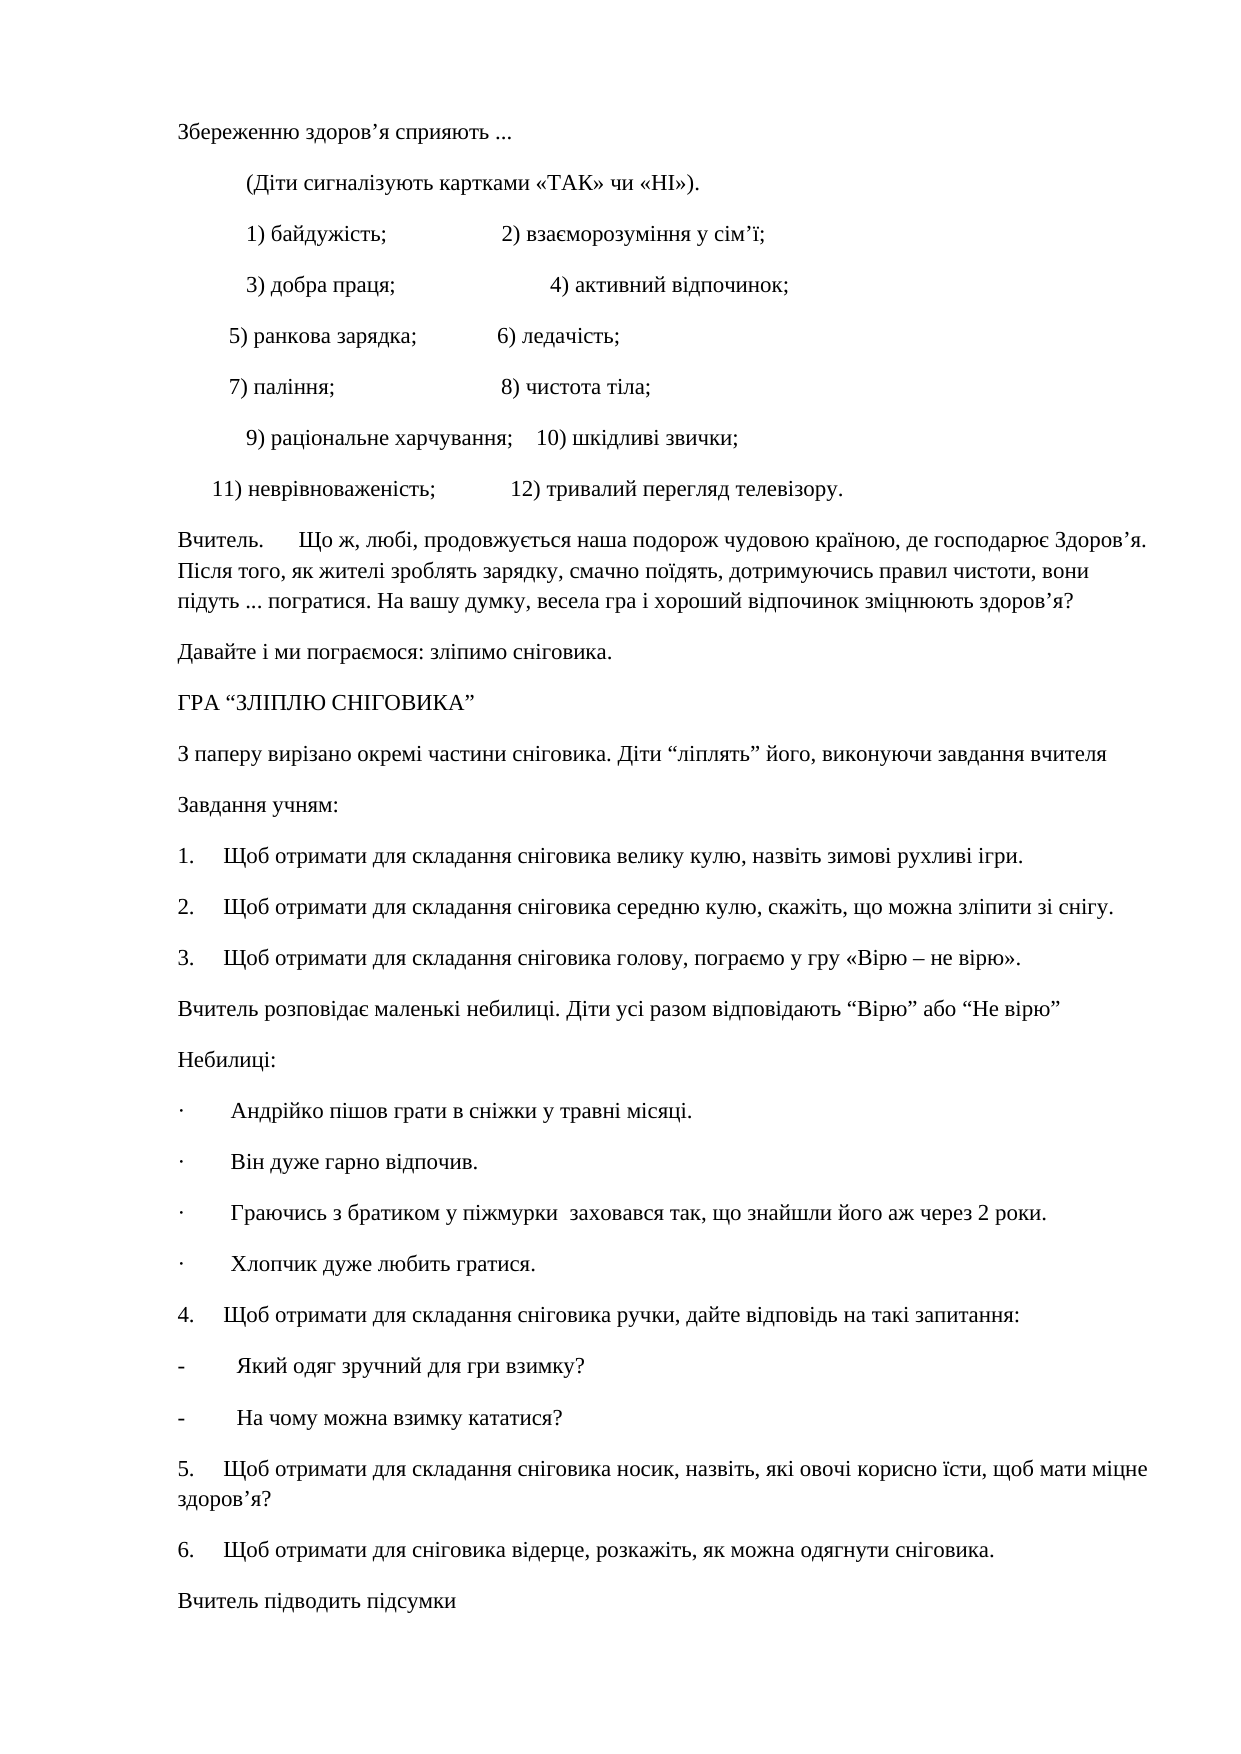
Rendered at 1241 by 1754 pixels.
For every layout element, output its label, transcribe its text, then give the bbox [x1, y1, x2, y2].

text 2. Щоб отримати для складання сніговика середню кулю, скажіть, що можна зліпити зі снігу. [177, 893, 1152, 919]
text 1) байдужість; 2) взаєморозуміння у сім’ї; [177, 220, 1152, 247]
text · Хлопчик дуже любить гратися. [177, 1250, 1152, 1277]
text 4. Щоб отримати для складання сніговика ручки, дайте відповідь на такі запитання: [177, 1301, 1152, 1328]
text 5) ранкова зарядка; 6) ледачість; [177, 322, 1152, 349]
text 7) паління; 8) чистота тіла; [177, 373, 1152, 400]
text Вчитель підводить підсумки [177, 1587, 1152, 1613]
text - На чому можна взимку кататися? [177, 1403, 1152, 1430]
text 1. Щоб отримати для складання сніговика велику кулю, назвіть зимові рухливі ігри. [177, 842, 1152, 868]
text · Граючись з братиком у піжмурки заховався так, що знайшли його аж через 2 роки. [177, 1199, 1152, 1226]
text Давайте і ми пограємося: зліпимо сніговика. [177, 638, 1152, 664]
text Небилиці: [177, 1046, 1152, 1073]
text Завдання учням: [177, 791, 1152, 817]
text ГРА “ЗЛІПЛЮ СНІГОВИКА” [177, 689, 1152, 715]
text 3) добра праця; 4) активний відпочинок; [177, 271, 1152, 298]
text 5. Щоб отримати для складання сніговика носик, назвіть, які овочі корисно їсти, щоб мати міцне здоров’я? [177, 1454, 1152, 1511]
text 3. Щоб отримати для складання сніговика голову, пограємо у гру «Вірю – не вірю». [177, 944, 1152, 971]
text 9) раціональне харчування; 10) шкідливі звички; [177, 424, 1152, 451]
text · Він дуже гарно відпочив. [177, 1148, 1152, 1175]
text Вчитель розповідає маленькі небилиці. Діти усі разом відповідають “Вірю” або “Не вірю” [177, 995, 1152, 1022]
text 11) неврівноваженість; 12) тривалий перегляд телевізору. [177, 475, 1152, 502]
text Збереженню здоров’я сприяють ... [177, 118, 1152, 144]
text · Андрійко пішов грати в сніжки у травні місяці. [177, 1097, 1152, 1124]
text З паперу вирізано окремі частини сніговика. Діти “ліплять” його, виконуючи завдання вчителя [177, 740, 1152, 766]
text Вчитель. Що ж, любі, продовжується наша подорож чудовою країною, де господарює Здоров’я. Після того, як жителі зроблять зарядку, смачно поїдять, дотримуючись правил чистоти, вони підуть ... погратися. На вашу думку, весела гра і хороший відпочинок зміцнюють здоров’я? [177, 526, 1152, 613]
text (Діти сигналізують картками «ТАК» чи «НІ»). [177, 169, 1152, 196]
text - Який одяг зручний для гри взимку? [177, 1352, 1152, 1379]
text 6. Щоб отримати для сніговика відерце, розкажіть, як можна одягнути сніговика. [177, 1536, 1152, 1562]
